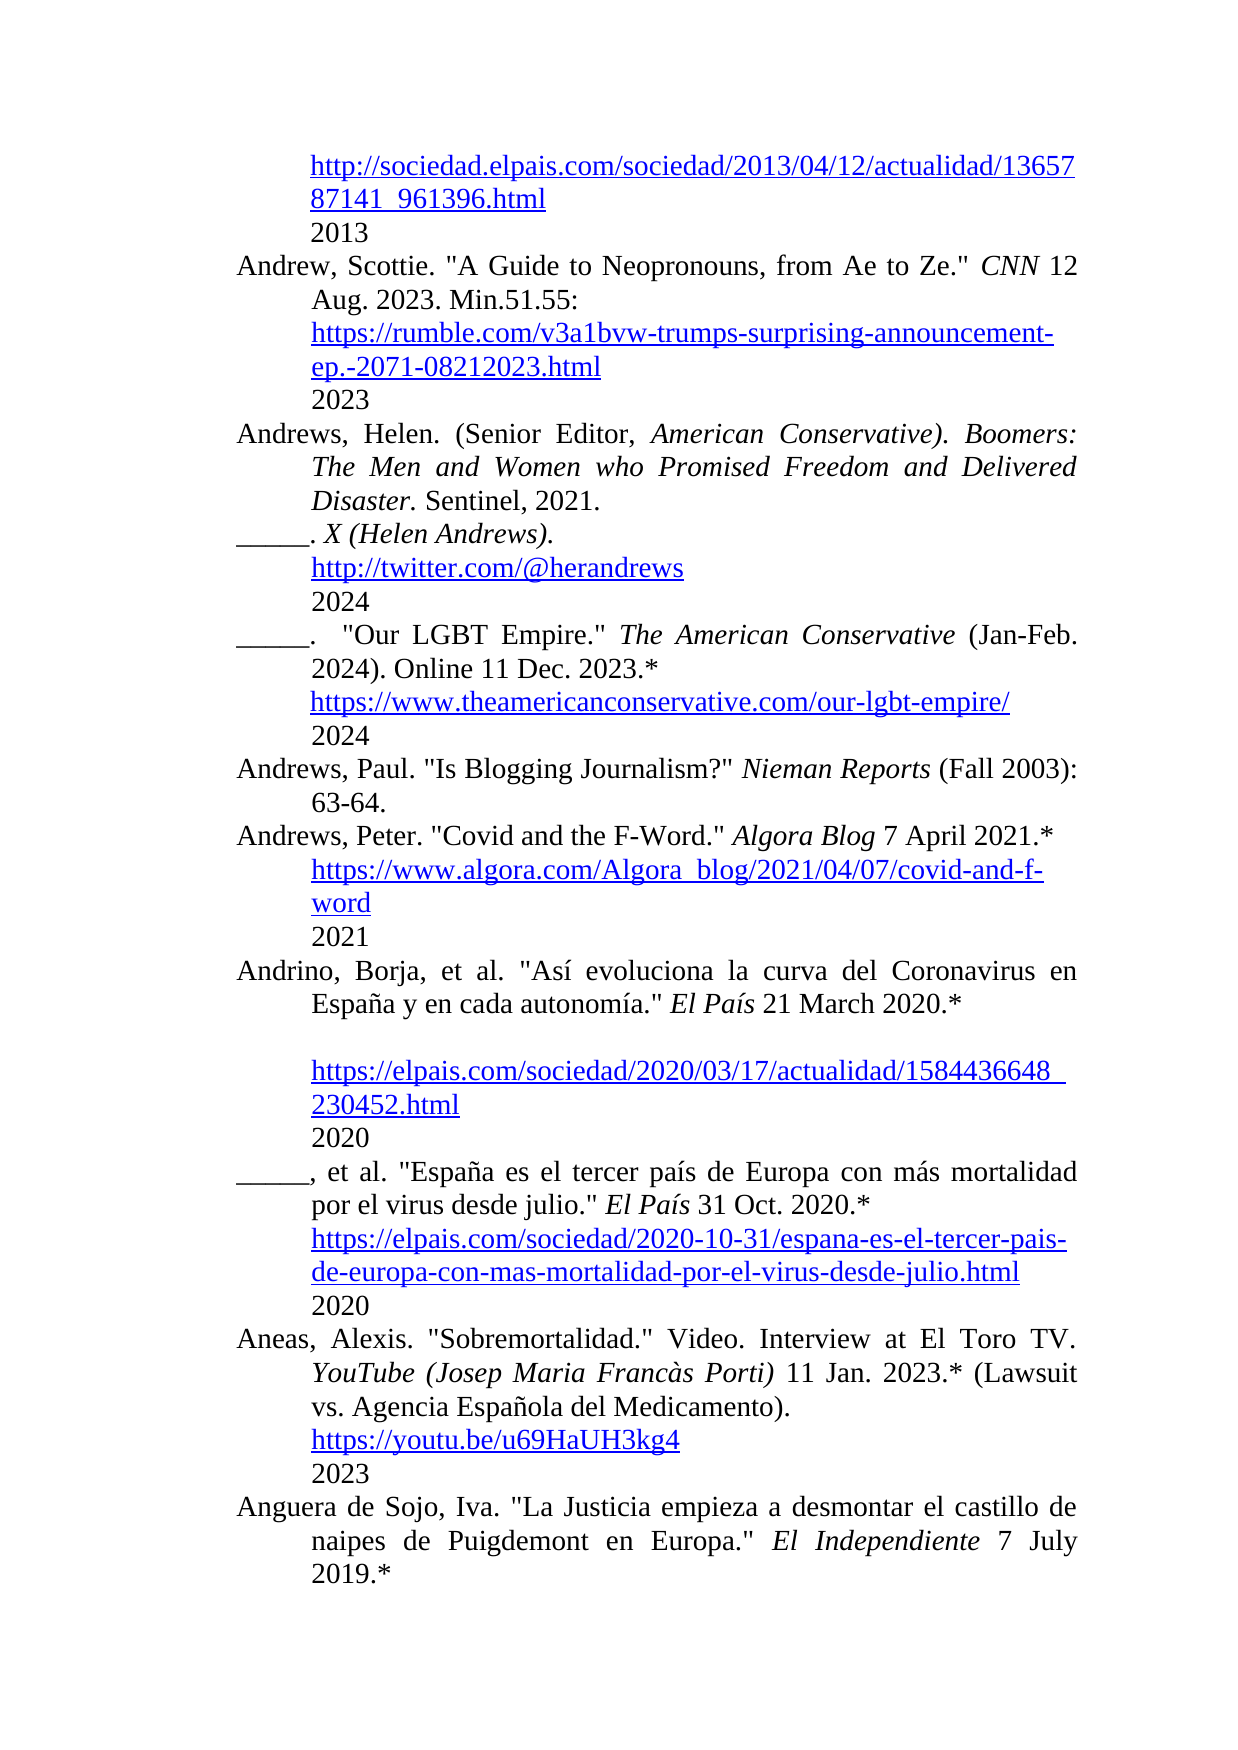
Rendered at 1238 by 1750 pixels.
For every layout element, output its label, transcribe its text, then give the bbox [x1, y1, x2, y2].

text 2024 [236, 718, 1078, 751]
text _____. X (Helen Andrews). [236, 517, 1078, 550]
text 2020 [236, 1288, 1078, 1322]
text http://twitter.com/@herandrews [236, 550, 1078, 584]
text Andrew, Scottie. "A Guide to Neopronouns, from Ae to Ze." CNN 12 Aug. 2023. Min.51.55: [236, 248, 1078, 315]
text Andrews, Peter. "Covid and the F-Word." Algora Blog 7 April 2021.* [236, 818, 1078, 852]
text Andrews, Paul. "Is Blogging Journalism?" Nieman Reports (Fall 2003): 63-64. [236, 751, 1078, 818]
text https://www.algora.com/Algora_blog/2021/04/07/covid-and-f-word [236, 852, 1078, 919]
text Andrews, Helen. (Senior Editor, American Conservative). Boomers: The Men and Women who Promised Freedom and Delivered Disaster. Sentinel, 2021. [236, 416, 1078, 517]
text 2023 [311, 382, 1078, 416]
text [236, 148, 1078, 215]
text https://youtu.be/u69HaUH3kg4 [311, 1422, 1078, 1456]
text _____. "Our LGBT Empire." The American Conservative (Jan-Feb. 2024). Online 11 Dec. 2023.* [236, 617, 1078, 684]
text Aneas, Alexis. "Sobremortalidad." Video. Interview at El Toro TV. YouTube (Josep Maria Francàs Porti) 11 Jan. 2023.* (Lawsuit vs. Agencia Española del Medicamento). [236, 1322, 1078, 1422]
text 2024 [236, 584, 1078, 617]
text 2013 [236, 215, 1078, 248]
text Andrino, Borja, et al. "Así evoluciona la curva del Coronavirus en España y en cada autonomía." El País 21 March 2020.* [236, 953, 1078, 1020]
text 2021 [236, 919, 1078, 953]
text _____, et al. "España es el tercer país de Europa con más mortalidad por el virus desde julio." El País 31 Oct. 2020.* [236, 1154, 1078, 1221]
text https://rumble.com/v3a1bvw-trumps-surprising-announcement-ep.-2071-08212023.html [311, 315, 1078, 382]
text https://elpais.com/sociedad/2020/03/17/actualidad/1584436648_230452.html [236, 1020, 1078, 1120]
text 2023 [236, 1456, 1078, 1489]
text Anguera de Sojo, Iva. "La Justicia empieza a desmontar el castillo de naipes de Puigdemont en Europa." El Independiente 7 July 2019.* [236, 1489, 1078, 1590]
text https://www.theamericanconservative.com/our-lgbt-empire/ [310, 684, 1078, 718]
text https://elpais.com/sociedad/2020-10-31/espana-es-el-tercer-pais-de-europa-con-mas-mortalidad-por-el-virus-desde-julio.html [236, 1221, 1078, 1288]
text 2020 [236, 1120, 1078, 1154]
